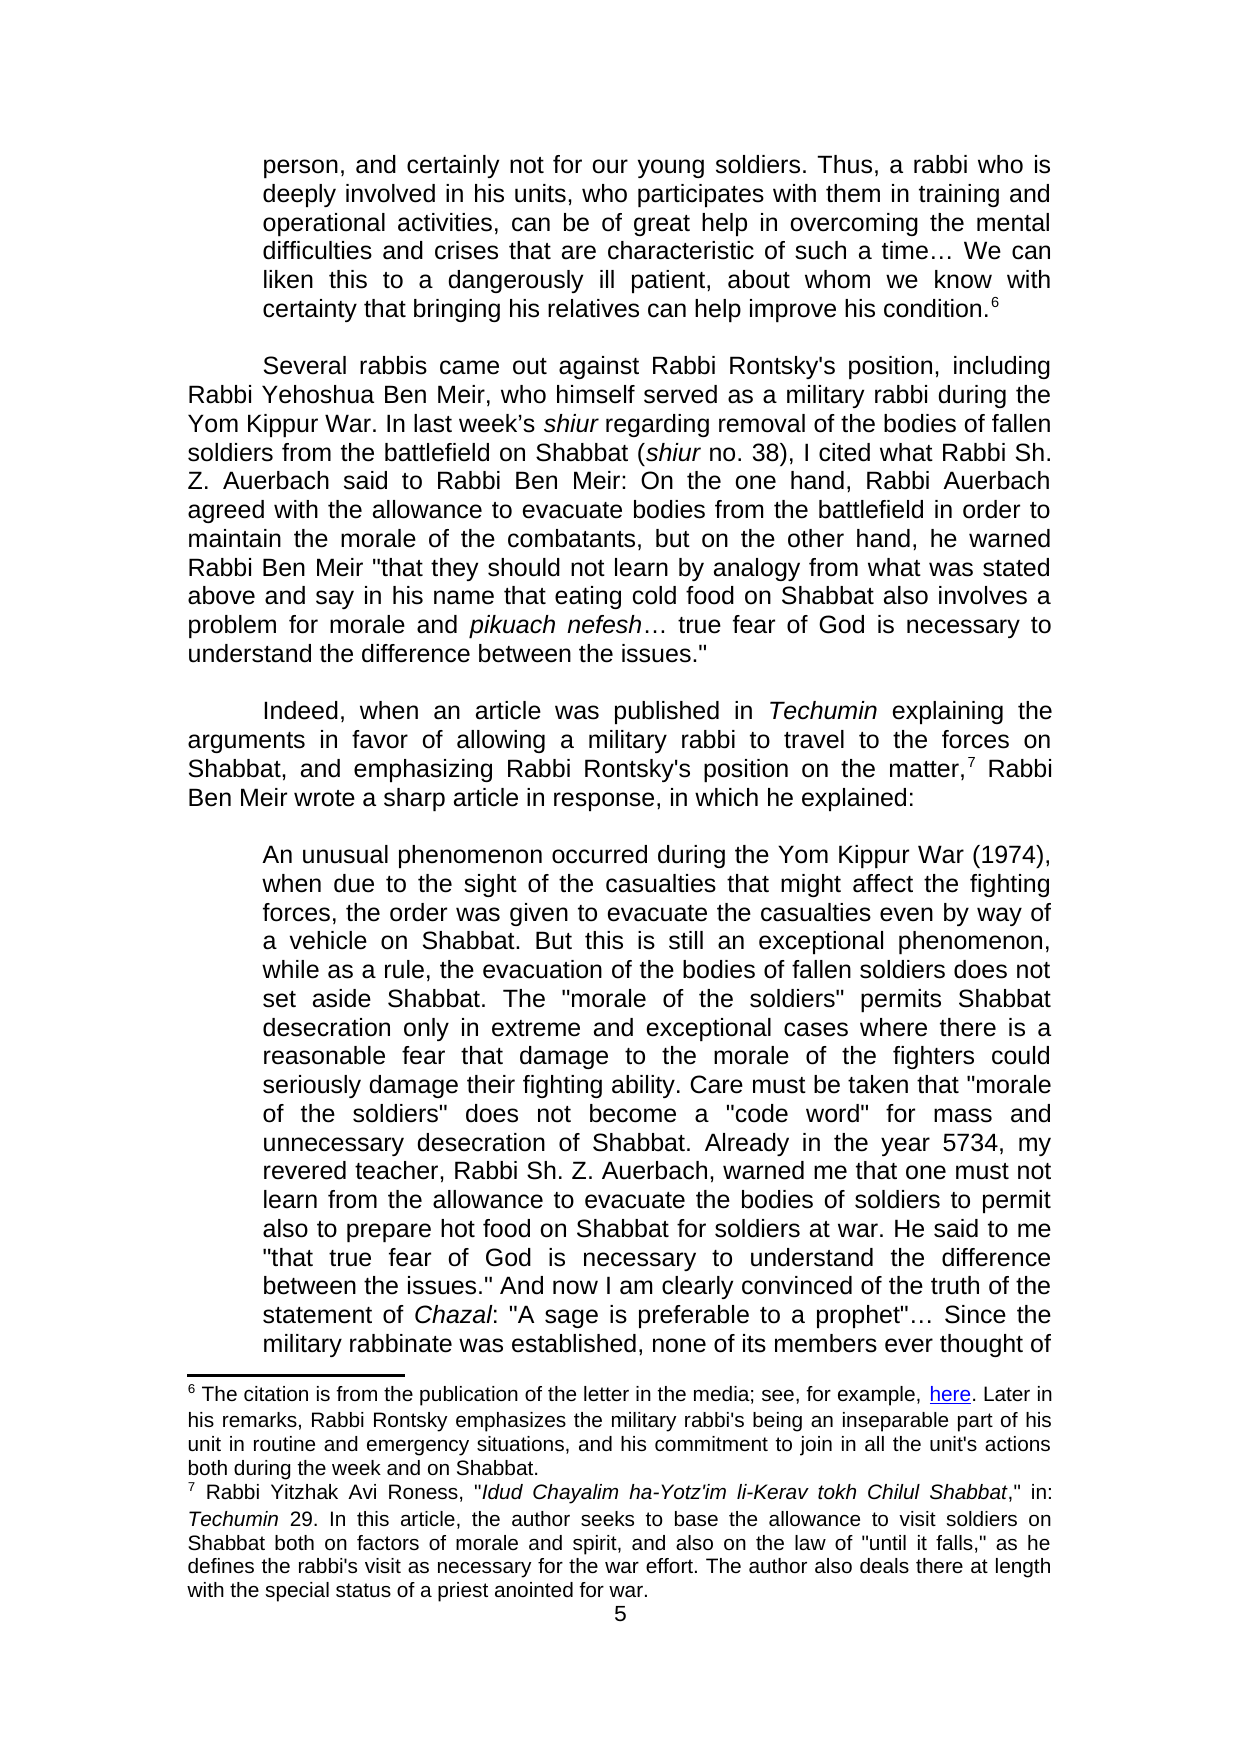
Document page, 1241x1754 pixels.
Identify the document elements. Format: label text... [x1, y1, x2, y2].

text Several rabbis came out against Rabbi Rontsky's position, including Rabbi Yehoshua Ben Meir, who himself served as a military rabbi during the Yom Kippur War. In last week’s shiur regarding removal of the bodies of fallen soldiers from the battlefield on Shabbat (shiur no. 38), I cited what Rabbi Sh. Z. Auerbach said to Rabbi Ben Meir: On the one hand, Rabbi Auerbach agreed with the allowance to evacuate bodies from the battlefield in order to maintain the morale of the combatants, but on the other hand, he warned Rabbi Ben Meir "that they should not learn by analogy from what was stated above and say in his name that eating cold food on Shabbat also involves a problem for morale and pikuach nefesh… true fear of God is necessary to understand the difference between the issues." [187, 351, 1053, 667]
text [262, 150, 1053, 322]
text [262, 840, 1053, 1357]
text Indeed, when an article was published in Techumin explaining the arguments in favor of allowing a military rabbi to travel to the forces on Shabbat, and emphasizing Rabbi Rontsky's position on the matter, Rabbi Ben Meir wrote a sharp article in response, in which he explained: [187, 696, 1053, 811]
